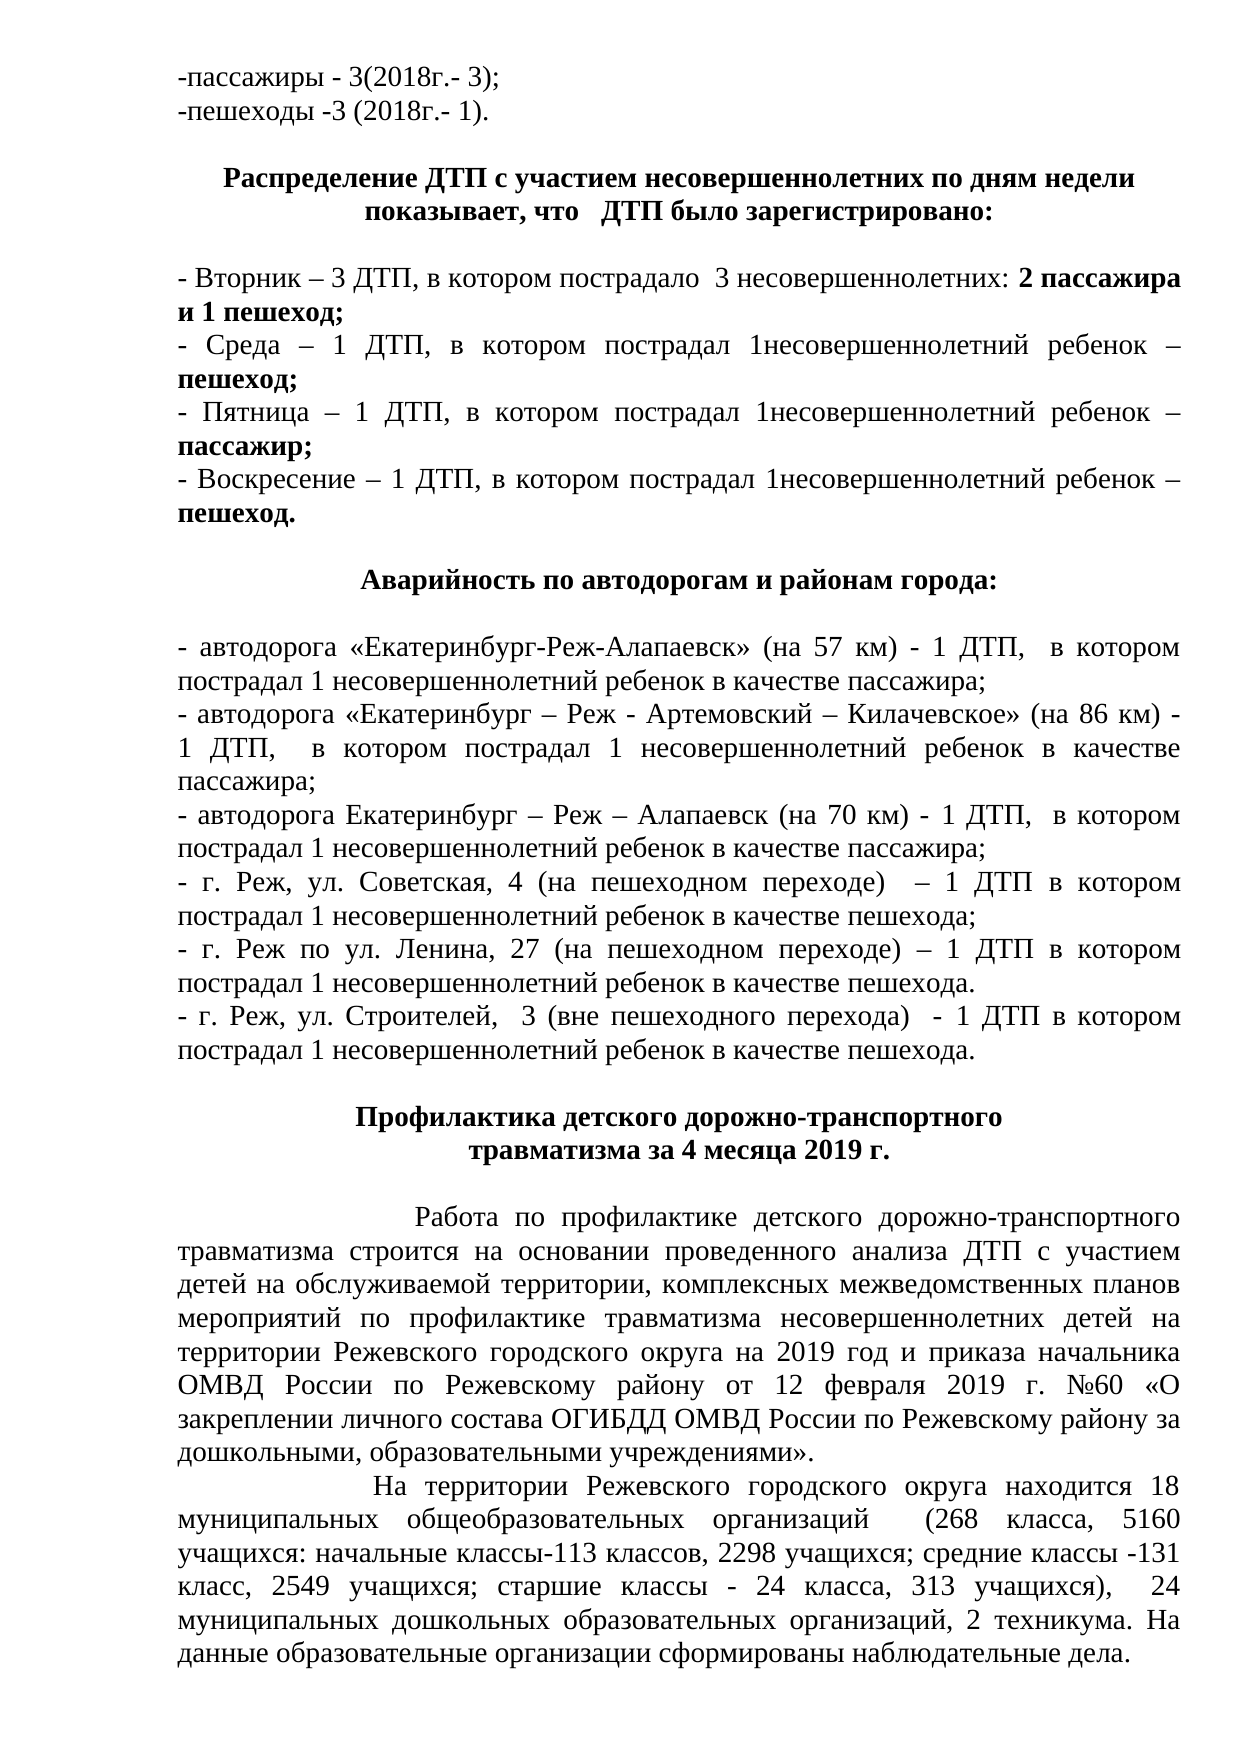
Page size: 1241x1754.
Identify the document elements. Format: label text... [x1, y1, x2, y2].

text На территории Режевского городского округа находится 18 муниципальных общеобразовательных организаций (268 класса, 5160 учащихся: начальные классы-113 классов, 2298 учащихся; средние классы -131 класс, 2549 учащихся; старшие классы - 24 класса, 313 учащихся), 24 муниципальных дошкольных образовательных организаций, 2 техникума. На данные образовательные организации сформированы наблюдательные дела. [177, 1468, 1181, 1669]
text -пассажиры - 3(2018г.- 3); [177, 59, 1181, 93]
text - Среда – 1 ДТП, в котором пострадал 1несовершеннолетний ребенок – пешеход; [177, 327, 1181, 394]
text -пешеходы -3 (2018г.- 1). [177, 93, 1181, 126]
text Профилактика детского дорожно-транспортного [177, 1099, 1181, 1132]
text - автодорога «Екатеринбург-Реж-Алапаевск» (на 57 км) - 1 ДТП, в котором пострадал 1 несовершеннолетний ребенок в качестве пассажира; [177, 629, 1181, 696]
text - г. Реж, ул. Строителей, 3 (вне пешеходного перехода) - 1 ДТП в котором пострадал 1 несовершеннолетний ребенок в качестве пешехода. [177, 998, 1181, 1065]
text - автодорога «Екатеринбург – Реж - Артемовский – Килачевское» (на 86 км) - 1 ДТП, в котором пострадал 1 несовершеннолетний ребенок в качестве пассажира; [177, 696, 1181, 797]
text - Воскресение – 1 ДТП, в котором пострадал 1несовершеннолетний ребенок – пешеход. [177, 462, 1181, 529]
text - г. Реж по ул. Ленина, 27 (на пешеходном переходе) – 1 ДТП в котором пострадал 1 несовершеннолетний ребенок в качестве пешехода. [177, 931, 1181, 998]
text Работа по профилактике детского дорожно-транспортного травматизма строится на основании проведенного анализа ДТП с участием детей на обслуживаемой территории, комплексных межведомственных планов мероприятий по профилактике травматизма несовершеннолетних детей на территории Режевского городского округа на 2019 год и приказа начальника ОМВД России по Режевскому району от 12 февраля 2019 г. №60 «О закреплении личного состава ОГИБДД ОМВД России по Режевскому району за дошкольными, образовательными учреждениями». [177, 1199, 1181, 1468]
text - Пятница – 1 ДТП, в котором пострадал 1несовершеннолетний ребенок – пассажир; [177, 394, 1181, 462]
text травматизма за 4 месяца 2019 г. [177, 1132, 1181, 1166]
text - Вторник – 3 ДТП, в котором пострадало 3 несовершеннолетних: 2 пассажира и 1 пешеход; [177, 260, 1181, 327]
text - автодорога Екатеринбург – Реж – Алапаевск (на 70 км) - 1 ДТП, в котором пострадал 1 несовершеннолетний ребенок в качестве пассажира; [177, 797, 1181, 864]
text - г. Реж, ул. Советская, 4 (на пешеходном переходе) – 1 ДТП в котором пострадал 1 несовершеннолетний ребенок в качестве пешехода; [177, 864, 1181, 931]
text Распределение ДТП с участием несовершеннолетних по дням недели показывает, что ДТП было зарегистрировано: [177, 160, 1181, 227]
text Аварийность по автодорогам и районам города: [177, 562, 1181, 596]
